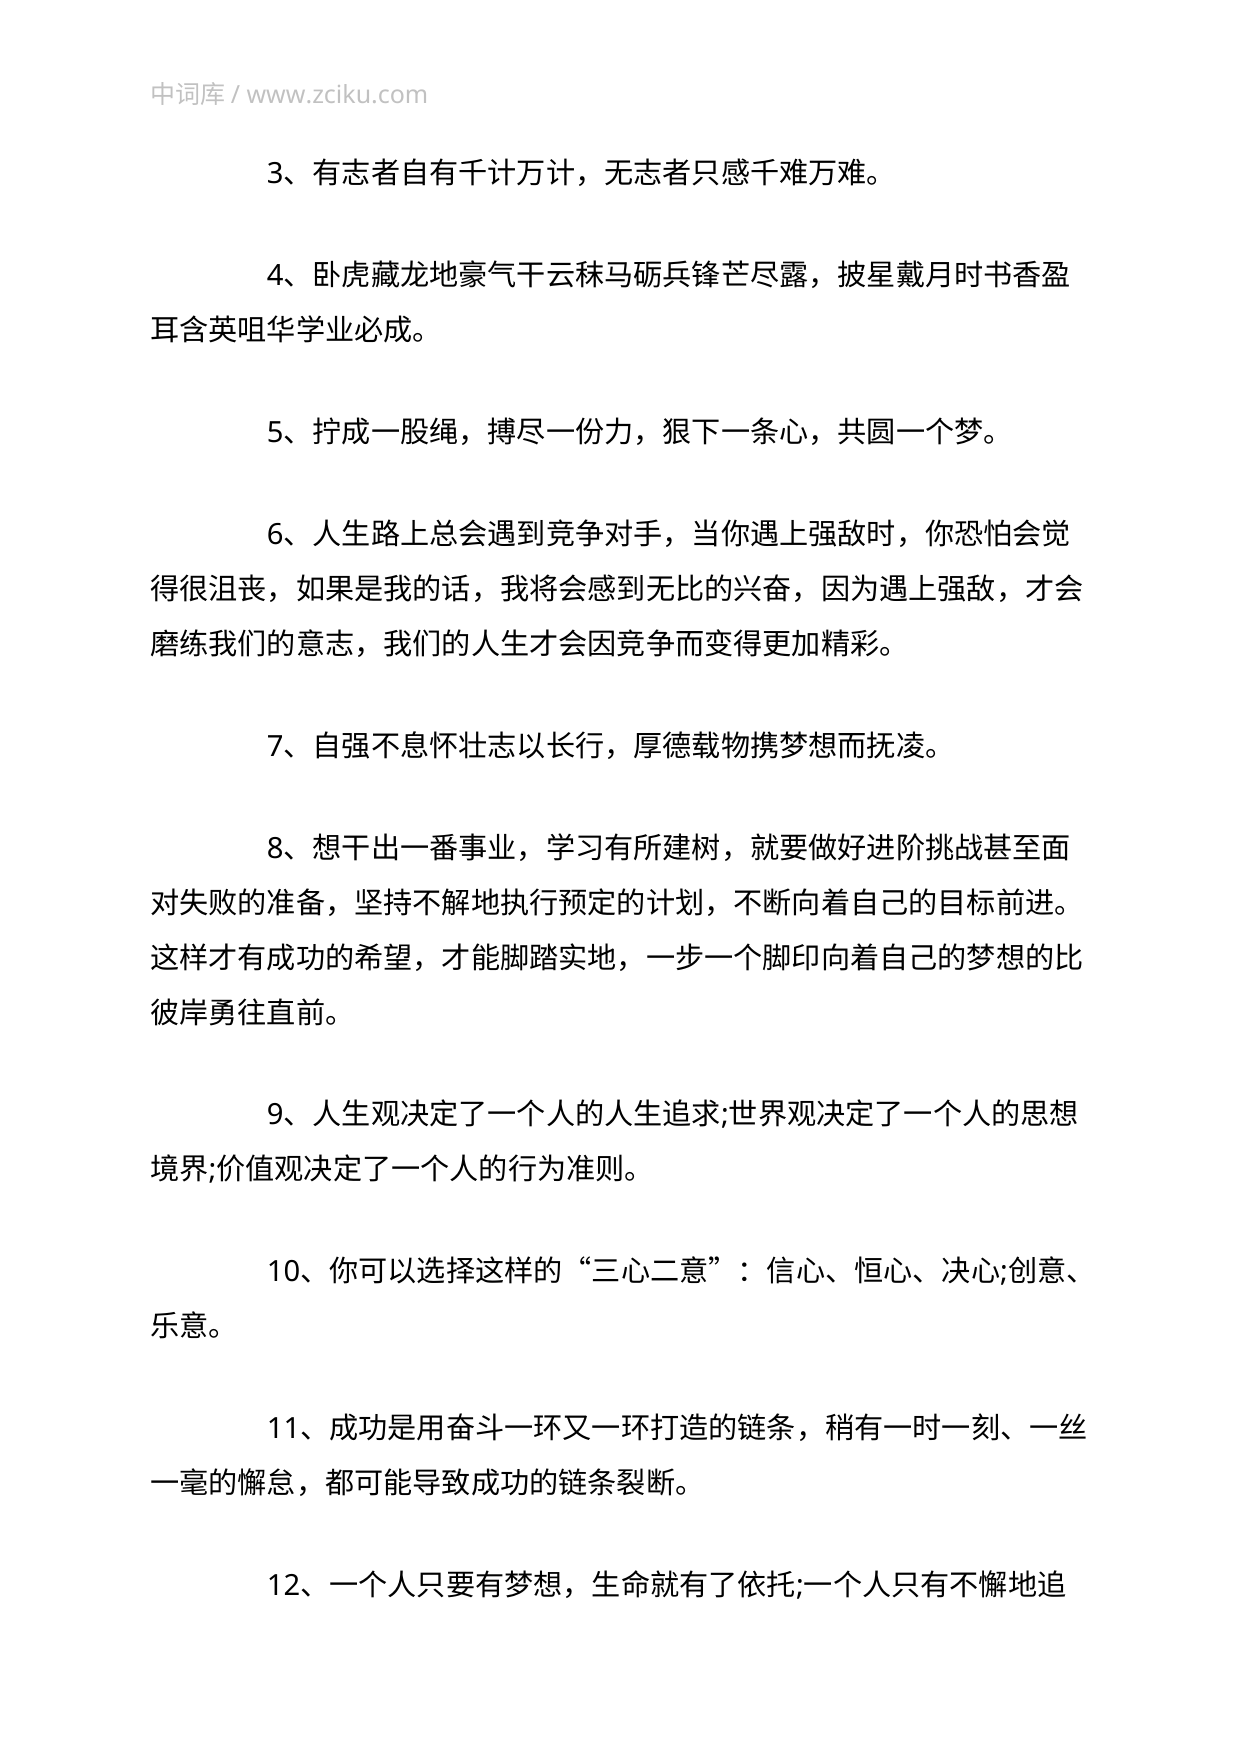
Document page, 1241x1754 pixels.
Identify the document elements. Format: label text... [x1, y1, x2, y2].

text 9、人生观决定了一个人的人生追求;世界观决定了一个人的思想境界;价值观决定了一个人的行为准则。 [150, 1091, 1090, 1188]
text 5、拧成一股绳，搏尽一份力，狠下一条心，共圆一个梦。 [150, 409, 1090, 451]
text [150, 1561, 1090, 1604]
text 11、成功是用奋斗一环又一环打造的链条，稍有一时一刻、一丝一毫的懈怠，都可能导致成功的链条裂断。 [150, 1405, 1090, 1502]
text 8、想干出一番事业，学习有所建树，就要做好进阶挑战甚至面对失败的准备，坚持不解地执行预定的计划，不断向着自己的目标前进。这样才有成功的希望，才能脚踏实地，一步一个脚印向着自己的梦想的比彼岸勇往直前。 [150, 824, 1090, 1031]
text 4、卧虎藏龙地豪气干云秣马砺兵锋芒尽露，披星戴月时书香盈耳含英咀华学业必成。 [150, 252, 1090, 349]
text 3、有志者自有千计万计，无志者只感千难万难。 [150, 150, 1090, 192]
text 7、自强不息怀壮志以长行，厚德载物携梦想而抚凌。 [150, 722, 1090, 765]
text 10、你可以选择这样的“三心二意”：信心、恒心、决心;创意、乐意。 [150, 1248, 1090, 1345]
text 6、人生路上总会遇到竞争对手，当你遇上强敌时，你恐怕会觉得很沮丧，如果是我的话，我将会感到无比的兴奋，因为遇上强敌，才会磨练我们的意志，我们的人生才会因竞争而变得更加精彩。 [150, 511, 1090, 663]
